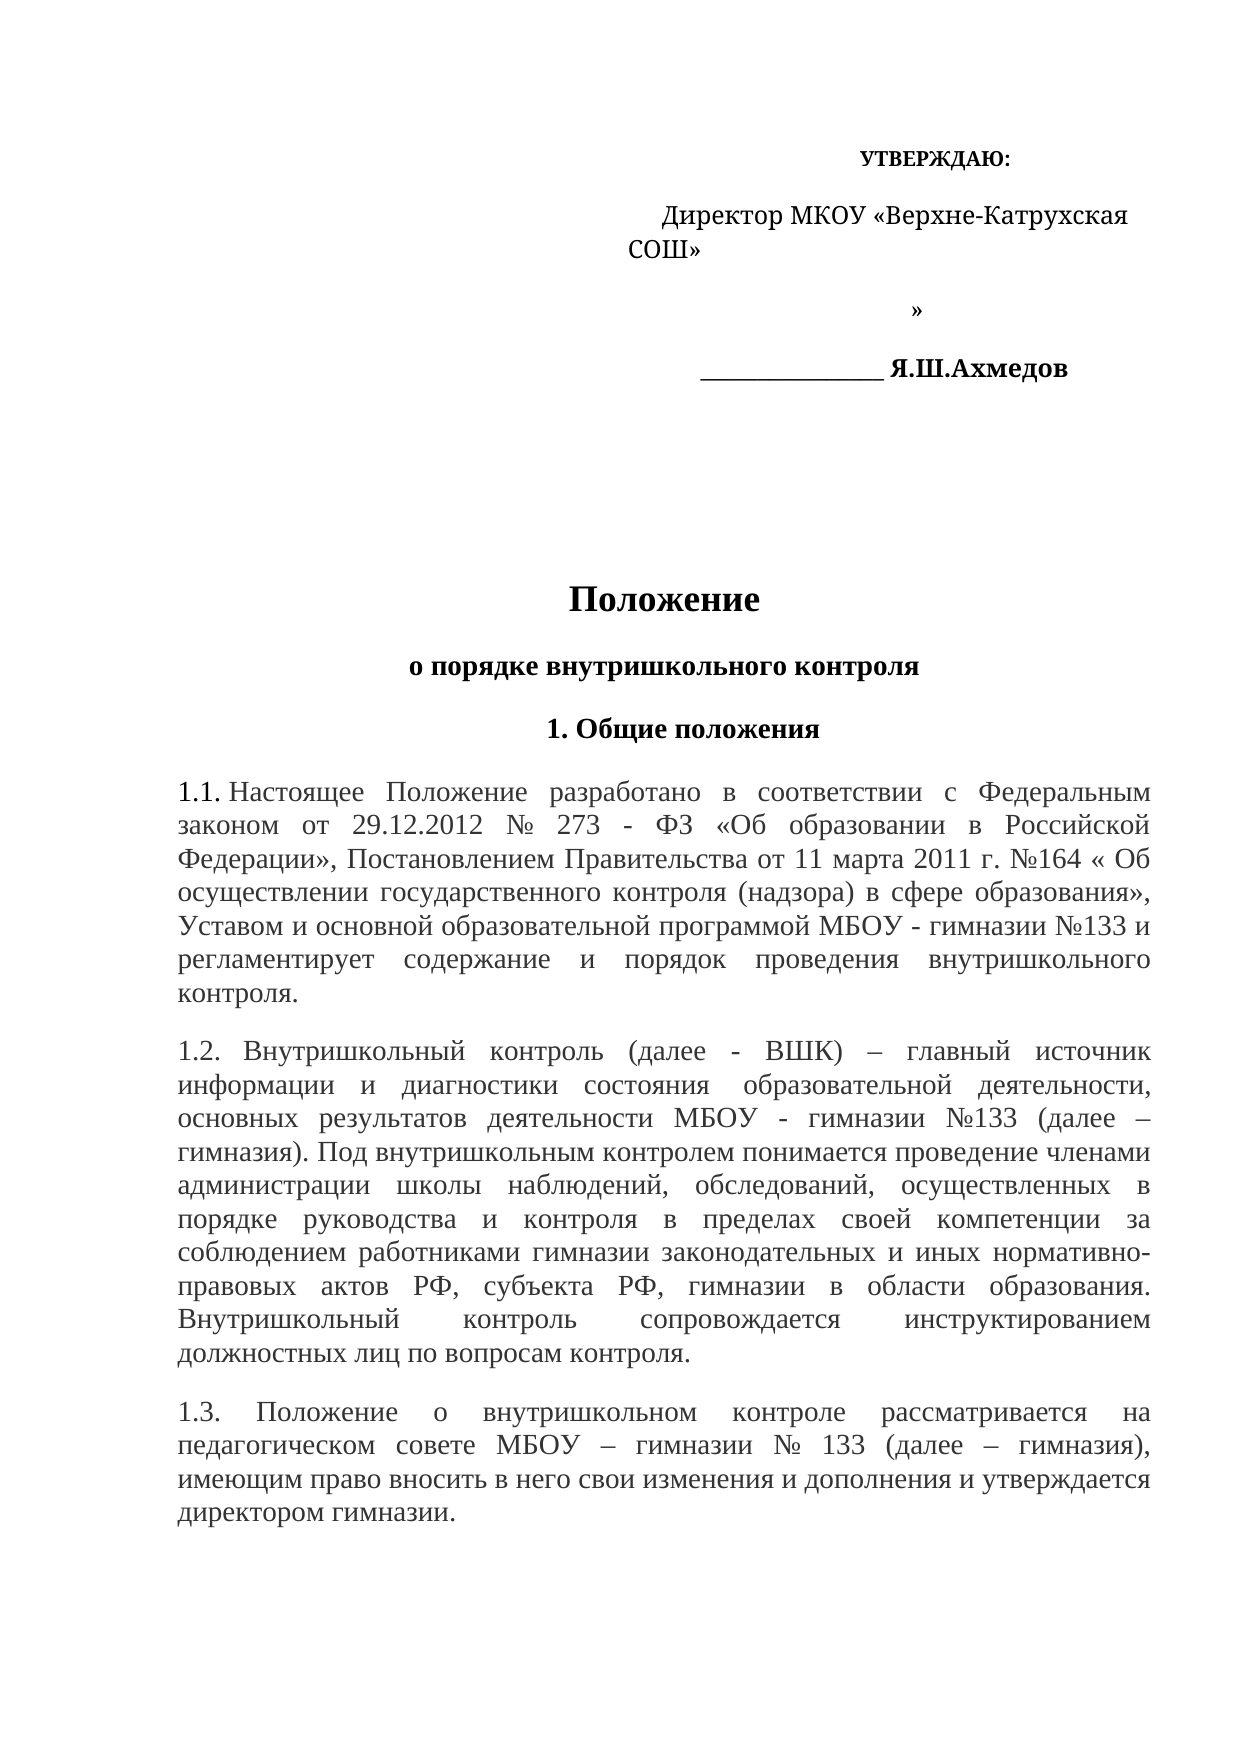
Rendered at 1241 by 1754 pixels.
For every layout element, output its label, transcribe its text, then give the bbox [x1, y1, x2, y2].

text Директор МКОУ «Верхне-Катрухская СОШ» [177, 198, 1152, 266]
text ________________ Я.Ш.Ахмедов [177, 351, 1152, 385]
text Положение [177, 576, 1152, 619]
text о порядке внутришкольного контроля [177, 648, 1152, 682]
text УТВЕРЖДАЮ: [177, 144, 1152, 172]
text 1. Общие положения [177, 711, 1152, 744]
text 1.3. Положение о внутришкольном контроле рассматривается на педагогическом совете МБОУ – гимназии № 133 (далее – гимназия), имеющим право вносить в него свои изменения и дополнения и утверждается директором гимназии. [177, 1394, 1152, 1528]
text 1.1. Настоящее Положение разработано в соответствии с Федеральным законом от 29.12.2012 № 273 - ФЗ «Об образовании в Российской Федерации», Постановлением Правительства от 11 марта 2011 г. №164 « Об осуществлении государственного контроля (надзора) в сфере образования», Уставом и основной образовательной программой МБОУ - гимназии №133 и регламентирует содержание и порядок проведения внутришкольного контроля. [177, 774, 1152, 1008]
text » [177, 291, 1152, 325]
text 1.2. Внутришкольный контроль (далее - ВШК) – главный источник информации и диагностики состояния образовательной деятельности, основных результатов деятельности МБОУ - гимназии №133 (далее – гимназия). Под внутришкольным контролем понимается проведение членами администрации школы наблюдений, обследований, осуществленных в порядке руководства и контроля в пределах своей компетенции за соблюдением работниками гимназии законодательных и иных нормативно-правовых актов РФ, субъекта РФ, гимназии в области образования. Внутришкольный контроль сопровождается инструктированием должностных лиц по вопросам контроля. [177, 1033, 1152, 1369]
